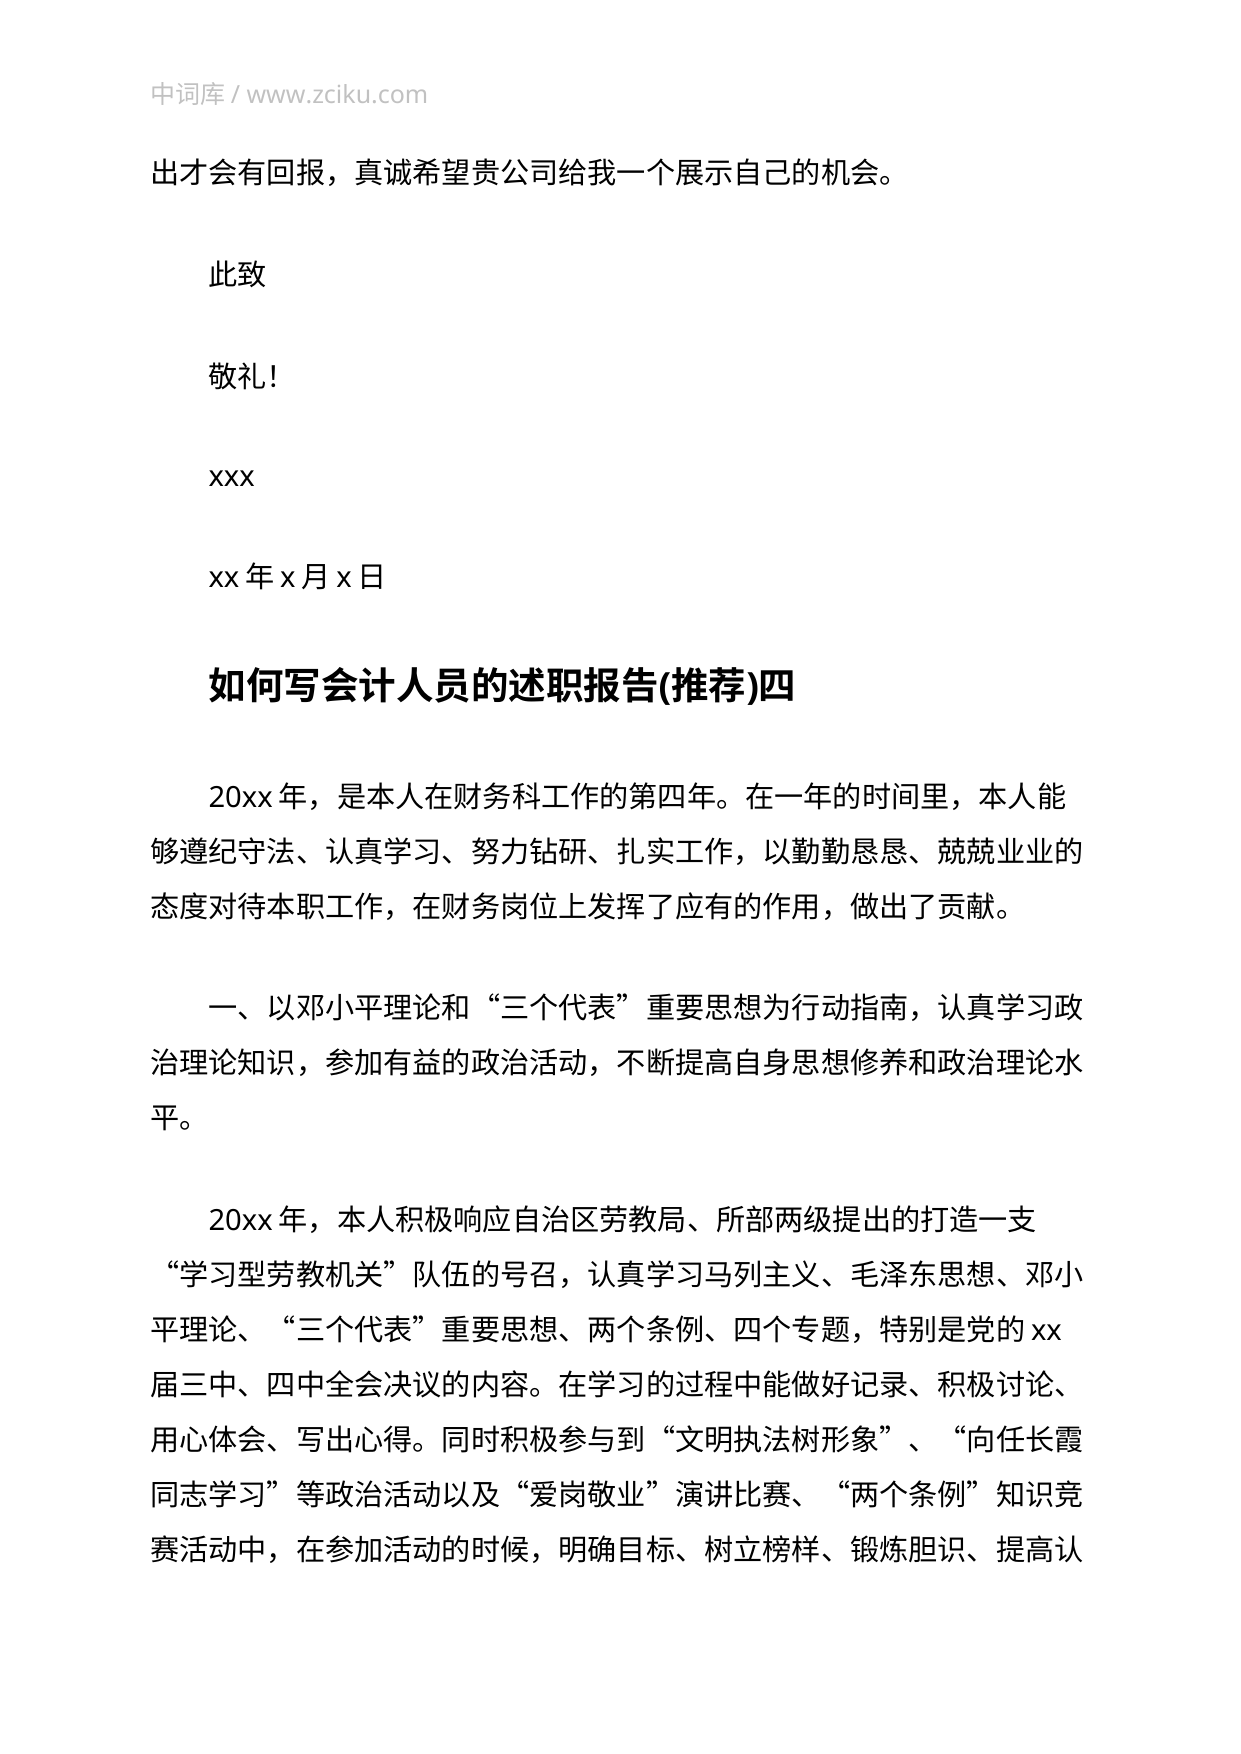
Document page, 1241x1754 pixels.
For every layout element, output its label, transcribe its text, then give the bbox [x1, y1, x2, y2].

text 20xx年，是本人在财务科工作的第四年。在一年的时间里，本人能够遵纪守法、认真学习、努力钻研、扎实工作，以勤勤恳恳、兢兢业业的态度对待本职工作，在财务岗位上发挥了应有的作用，做出了贡献。 [150, 773, 1090, 926]
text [150, 150, 1090, 192]
text 此致 [150, 252, 1090, 294]
text xxx [150, 455, 1090, 495]
text xx年x月x日 [150, 554, 1090, 596]
text 如何写会计人员的述职报告(推荐)四 [150, 656, 1090, 710]
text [150, 1197, 1090, 1568]
text 敬礼！ [150, 353, 1090, 396]
text 一、以邓小平理论和“三个代表”重要思想为行动指南，认真学习政治理论知识，参加有益的政治活动，不断提高自身思想修养和政治理论水平。 [150, 985, 1090, 1137]
